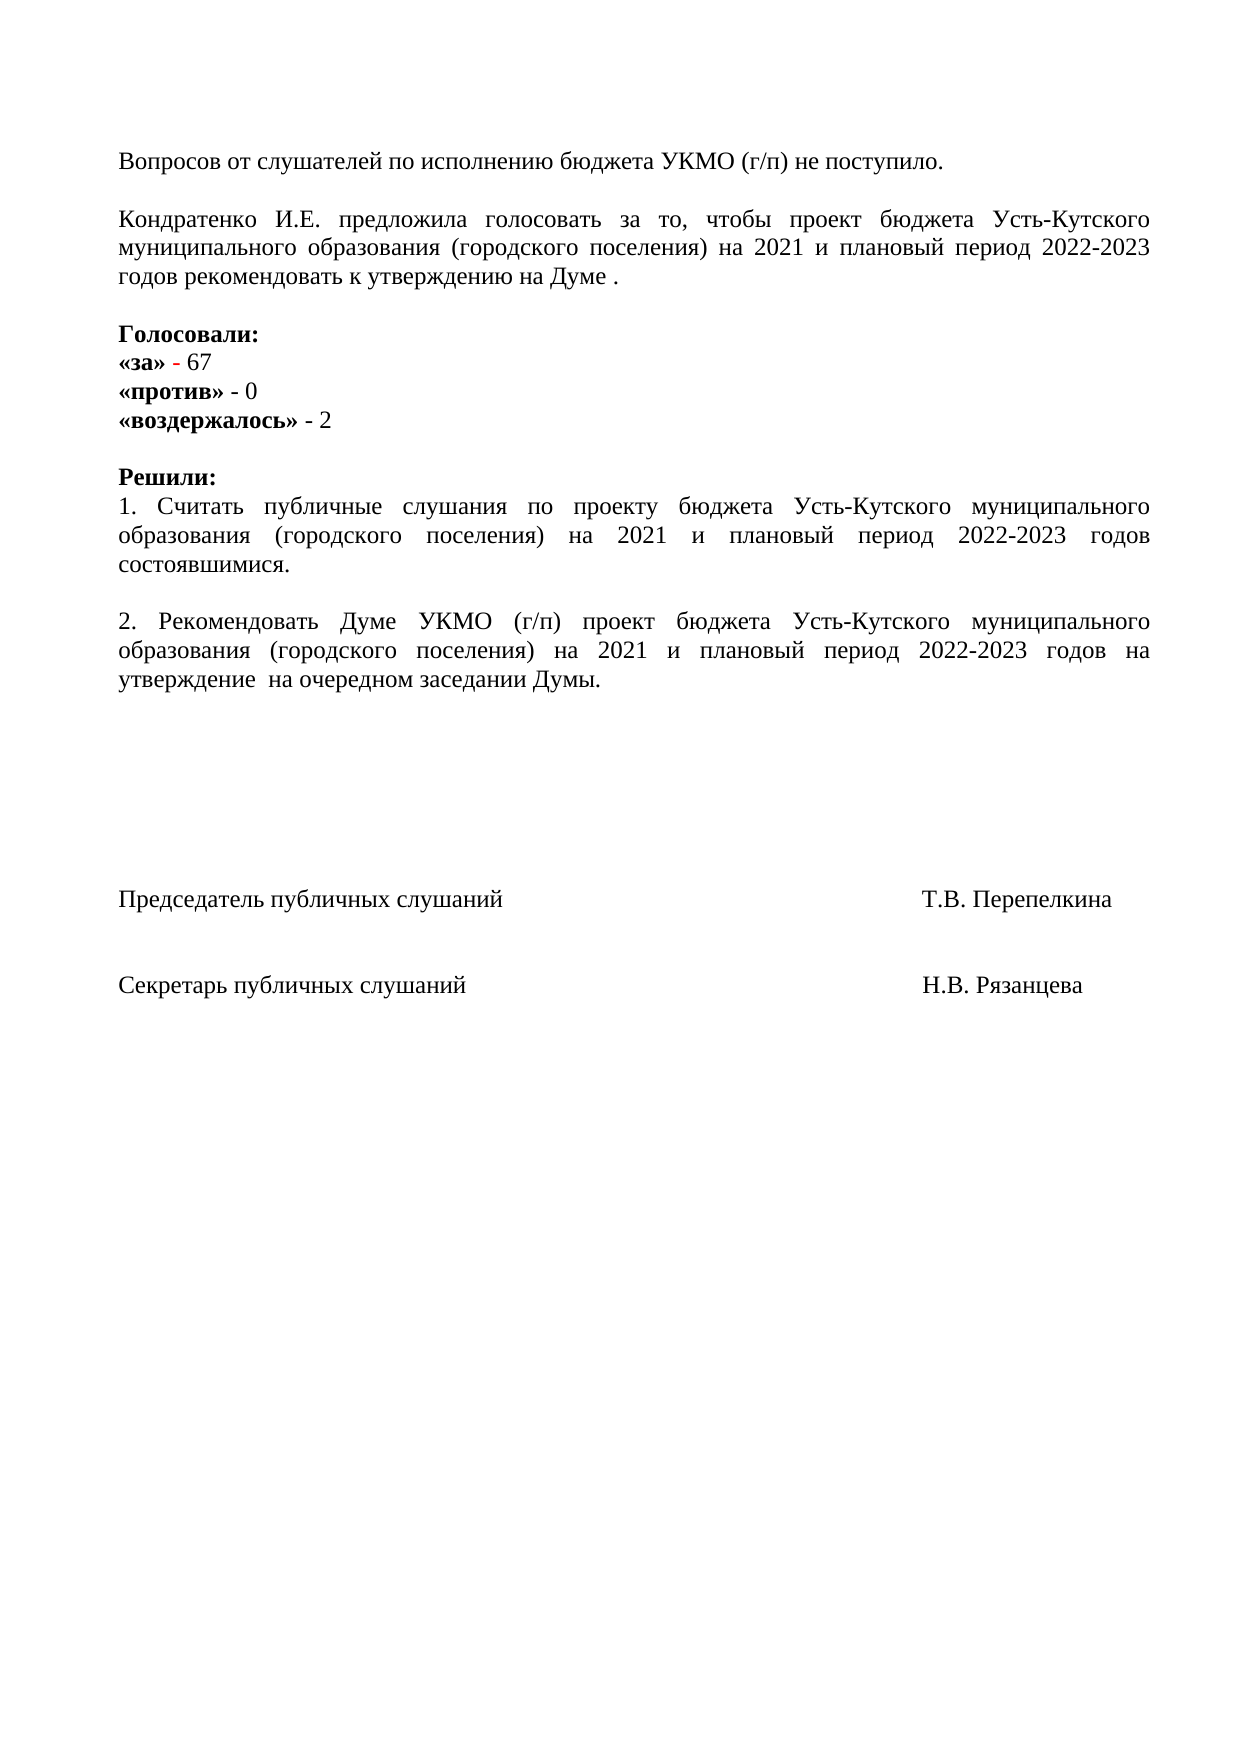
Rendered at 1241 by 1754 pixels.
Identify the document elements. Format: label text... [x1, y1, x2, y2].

text «воздержалось» - 2 [118, 405, 1152, 434]
text Кондратенко И.Е. предложила голосовать за то, чтобы проект бюджета Усть-Кутского муниципального образования (городского поселения) на 2021 и плановый период 2022-2023 годов рекомендовать к утверждению на Думе . [118, 204, 1152, 290]
text 2. Рекомендовать Думе УКМО (г/п) проект бюджета Усть-Кутского муниципального образования (городского поселения) на 2021 и плановый период 2022-2023 годов на утверждение на очередном заседании Думы. [118, 606, 1152, 692]
text 1. Считать публичные слушания по проекту бюджета Усть-Кутского муниципального образования (городского поселения) на 2021 и плановый период 2022-2023 годов состоявшимися. [118, 491, 1152, 577]
text Голосовали: [118, 319, 1152, 347]
text Секретарь публичных слушаний Н.В. Рязанцева [118, 971, 1152, 999]
text Вопросов от слушателей по исполнению бюджета УКМО (г/п) не поступило. [118, 146, 1152, 175]
text «против» - 0 [118, 376, 1152, 405]
text Председатель публичных слушаний Т.В. Перепелкина [118, 884, 1152, 913]
text Решили: [118, 462, 1152, 491]
text «за» - 67 [118, 347, 1152, 376]
